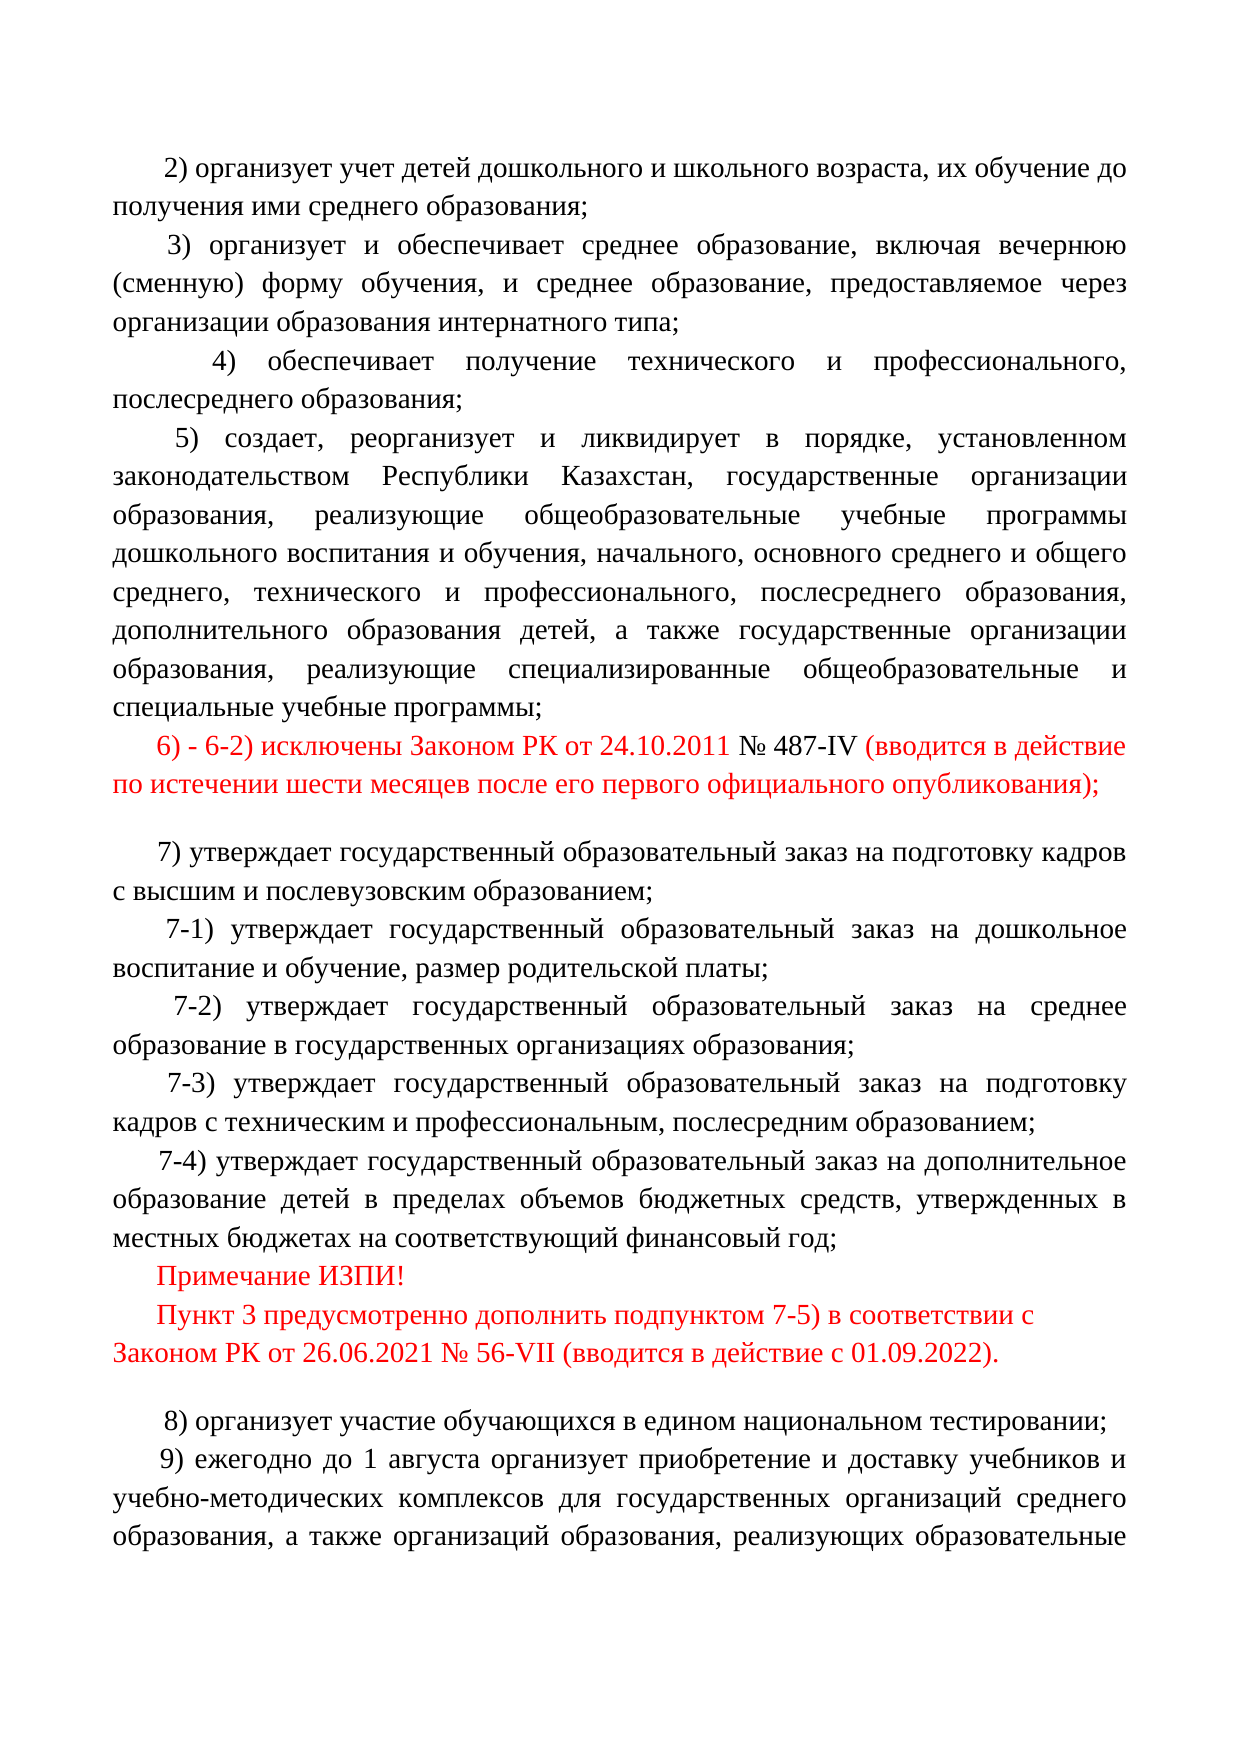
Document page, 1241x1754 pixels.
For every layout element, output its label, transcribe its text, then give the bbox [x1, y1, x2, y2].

text 2) организует учет детей дошкольного и школьного возраста, их обучение до получения ими среднего образования; [112, 150, 1128, 222]
text 7-3) утверждает государственный образовательный заказ на подготовку кадров с техническим и профессиональным, послесредним образованием; [112, 1066, 1128, 1138]
text 7-2) утверждает государственный образовательный заказ на среднее образование в государственных организациях образования; [112, 988, 1128, 1061]
text 7) утверждает государственный образовательный заказ на подготовку кадров с высшим и послевузовским образованием; [112, 834, 1128, 906]
text 8) организует участие обучающихся в едином национальном тестировании; [112, 1403, 1128, 1436]
text 6) - 6-2) исключены Законом РК от 24.10.2011 № 487-IV (вводится в действие по истечении шести месяцев после его первого официального опубликования); [112, 728, 1128, 830]
text 3) организует и обеспечивает среднее образование, включая вечернюю (сменную) форму обучения, и среднее образование, предоставляемое через организации образования интернатного типа; [112, 227, 1128, 338]
text Примечание ИЗПИ! Пункт 3 предусмотренно дополнить подпунктом 7-5) в соответствии с Законом РК от 26.06.2021 № 56-VII (вводится в действие с 01.09.2022). [112, 1258, 1128, 1399]
text 7-4) утверждает государственный образовательный заказ на дополнительное образование детей в пределах объемов бюджетных средств, утвержденных в местных бюджетах на соответствующий финансовый год; [112, 1143, 1128, 1253]
text 4) обеспечивает получение технического и профессионального, послесреднего образования; [112, 343, 1128, 415]
text 7-1) утверждает государственный образовательный заказ на дошкольное воспитание и обучение, размер родительской платы; [112, 911, 1128, 983]
text 5) создает, реорганизует и ликвидирует в порядке, установленном законодательством Республики Казахстан, государственные организации образования, реализующие общеобразовательные учебные программы дошкольного воспитания и обучения, начального, основного среднего и общего среднего, технического и профессионального, послесреднего образования, дополнительного образования детей, а также государственные организации образования, реализующие специализированные общеобразовательные и специальные учебные программы; [112, 420, 1128, 723]
